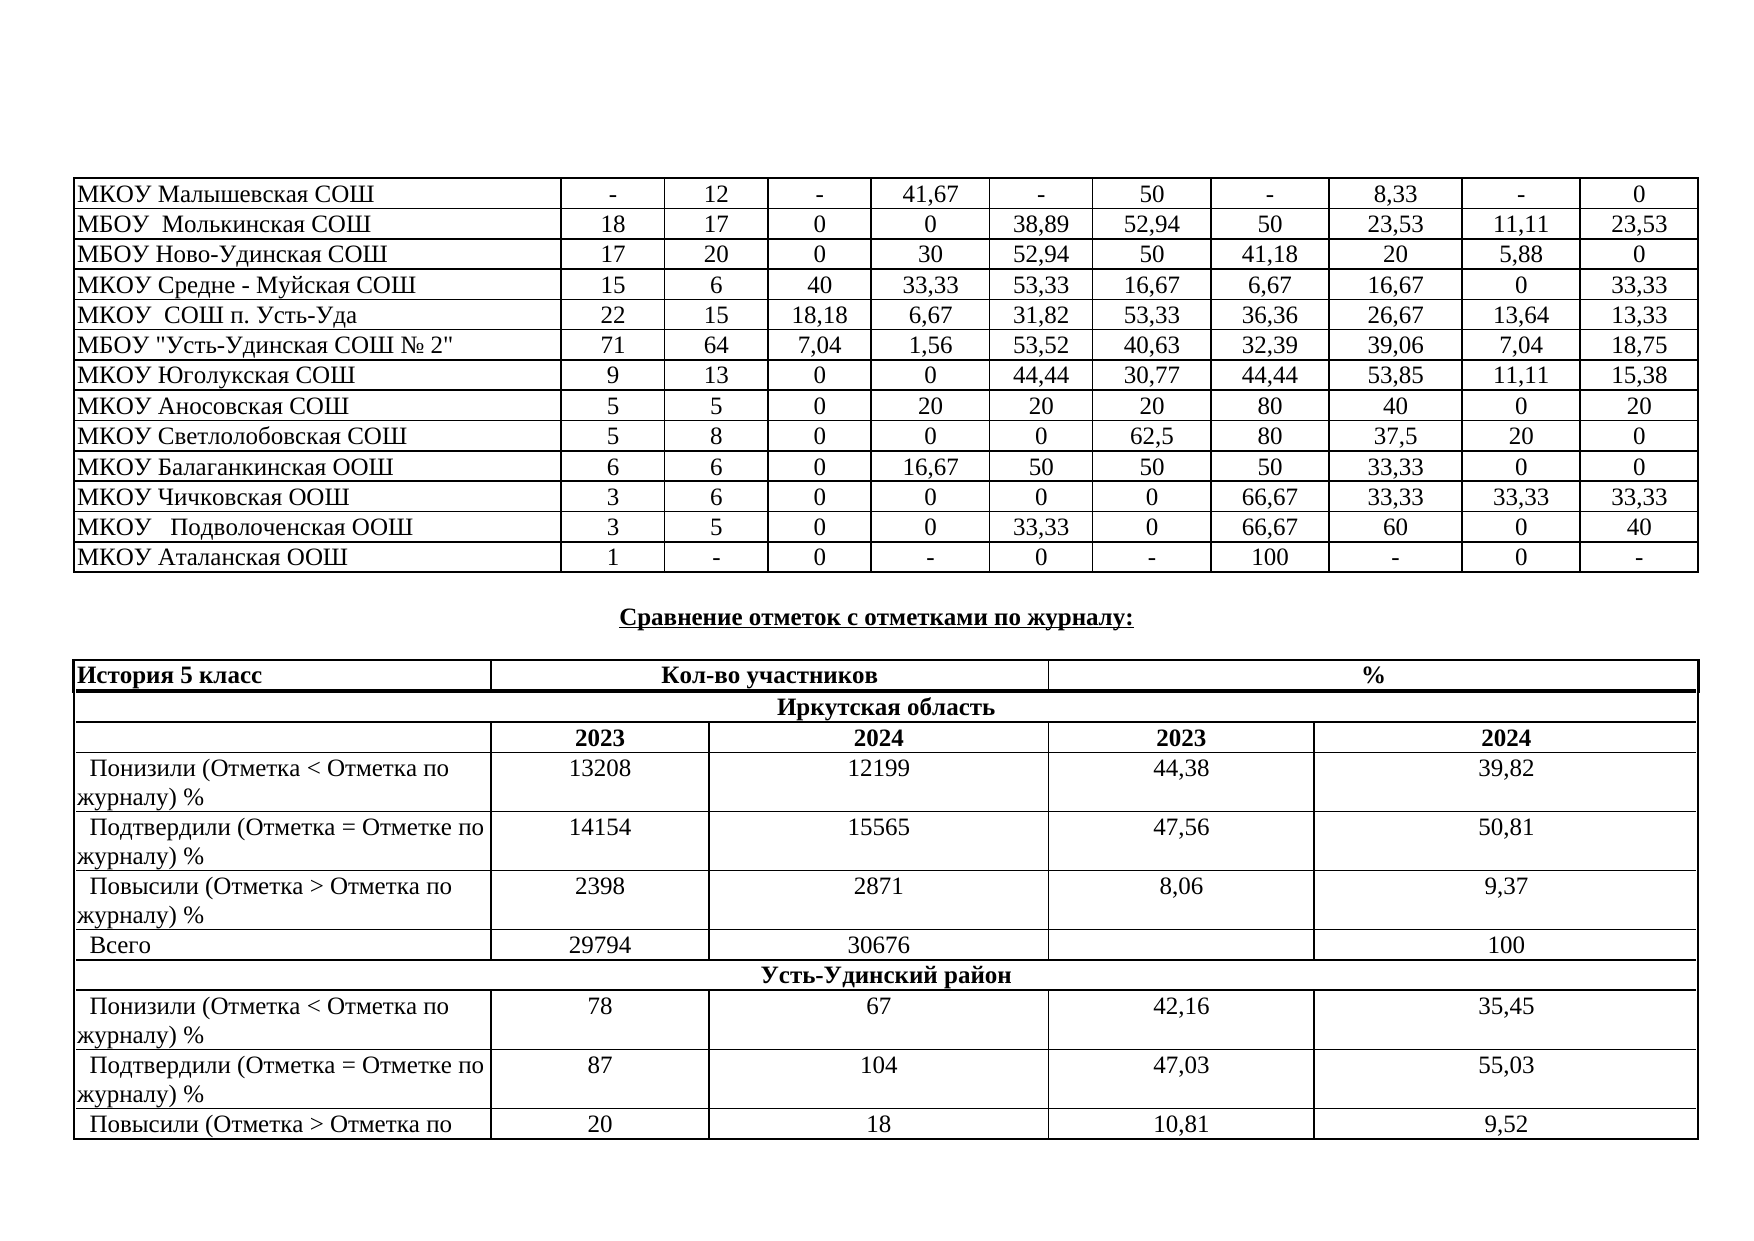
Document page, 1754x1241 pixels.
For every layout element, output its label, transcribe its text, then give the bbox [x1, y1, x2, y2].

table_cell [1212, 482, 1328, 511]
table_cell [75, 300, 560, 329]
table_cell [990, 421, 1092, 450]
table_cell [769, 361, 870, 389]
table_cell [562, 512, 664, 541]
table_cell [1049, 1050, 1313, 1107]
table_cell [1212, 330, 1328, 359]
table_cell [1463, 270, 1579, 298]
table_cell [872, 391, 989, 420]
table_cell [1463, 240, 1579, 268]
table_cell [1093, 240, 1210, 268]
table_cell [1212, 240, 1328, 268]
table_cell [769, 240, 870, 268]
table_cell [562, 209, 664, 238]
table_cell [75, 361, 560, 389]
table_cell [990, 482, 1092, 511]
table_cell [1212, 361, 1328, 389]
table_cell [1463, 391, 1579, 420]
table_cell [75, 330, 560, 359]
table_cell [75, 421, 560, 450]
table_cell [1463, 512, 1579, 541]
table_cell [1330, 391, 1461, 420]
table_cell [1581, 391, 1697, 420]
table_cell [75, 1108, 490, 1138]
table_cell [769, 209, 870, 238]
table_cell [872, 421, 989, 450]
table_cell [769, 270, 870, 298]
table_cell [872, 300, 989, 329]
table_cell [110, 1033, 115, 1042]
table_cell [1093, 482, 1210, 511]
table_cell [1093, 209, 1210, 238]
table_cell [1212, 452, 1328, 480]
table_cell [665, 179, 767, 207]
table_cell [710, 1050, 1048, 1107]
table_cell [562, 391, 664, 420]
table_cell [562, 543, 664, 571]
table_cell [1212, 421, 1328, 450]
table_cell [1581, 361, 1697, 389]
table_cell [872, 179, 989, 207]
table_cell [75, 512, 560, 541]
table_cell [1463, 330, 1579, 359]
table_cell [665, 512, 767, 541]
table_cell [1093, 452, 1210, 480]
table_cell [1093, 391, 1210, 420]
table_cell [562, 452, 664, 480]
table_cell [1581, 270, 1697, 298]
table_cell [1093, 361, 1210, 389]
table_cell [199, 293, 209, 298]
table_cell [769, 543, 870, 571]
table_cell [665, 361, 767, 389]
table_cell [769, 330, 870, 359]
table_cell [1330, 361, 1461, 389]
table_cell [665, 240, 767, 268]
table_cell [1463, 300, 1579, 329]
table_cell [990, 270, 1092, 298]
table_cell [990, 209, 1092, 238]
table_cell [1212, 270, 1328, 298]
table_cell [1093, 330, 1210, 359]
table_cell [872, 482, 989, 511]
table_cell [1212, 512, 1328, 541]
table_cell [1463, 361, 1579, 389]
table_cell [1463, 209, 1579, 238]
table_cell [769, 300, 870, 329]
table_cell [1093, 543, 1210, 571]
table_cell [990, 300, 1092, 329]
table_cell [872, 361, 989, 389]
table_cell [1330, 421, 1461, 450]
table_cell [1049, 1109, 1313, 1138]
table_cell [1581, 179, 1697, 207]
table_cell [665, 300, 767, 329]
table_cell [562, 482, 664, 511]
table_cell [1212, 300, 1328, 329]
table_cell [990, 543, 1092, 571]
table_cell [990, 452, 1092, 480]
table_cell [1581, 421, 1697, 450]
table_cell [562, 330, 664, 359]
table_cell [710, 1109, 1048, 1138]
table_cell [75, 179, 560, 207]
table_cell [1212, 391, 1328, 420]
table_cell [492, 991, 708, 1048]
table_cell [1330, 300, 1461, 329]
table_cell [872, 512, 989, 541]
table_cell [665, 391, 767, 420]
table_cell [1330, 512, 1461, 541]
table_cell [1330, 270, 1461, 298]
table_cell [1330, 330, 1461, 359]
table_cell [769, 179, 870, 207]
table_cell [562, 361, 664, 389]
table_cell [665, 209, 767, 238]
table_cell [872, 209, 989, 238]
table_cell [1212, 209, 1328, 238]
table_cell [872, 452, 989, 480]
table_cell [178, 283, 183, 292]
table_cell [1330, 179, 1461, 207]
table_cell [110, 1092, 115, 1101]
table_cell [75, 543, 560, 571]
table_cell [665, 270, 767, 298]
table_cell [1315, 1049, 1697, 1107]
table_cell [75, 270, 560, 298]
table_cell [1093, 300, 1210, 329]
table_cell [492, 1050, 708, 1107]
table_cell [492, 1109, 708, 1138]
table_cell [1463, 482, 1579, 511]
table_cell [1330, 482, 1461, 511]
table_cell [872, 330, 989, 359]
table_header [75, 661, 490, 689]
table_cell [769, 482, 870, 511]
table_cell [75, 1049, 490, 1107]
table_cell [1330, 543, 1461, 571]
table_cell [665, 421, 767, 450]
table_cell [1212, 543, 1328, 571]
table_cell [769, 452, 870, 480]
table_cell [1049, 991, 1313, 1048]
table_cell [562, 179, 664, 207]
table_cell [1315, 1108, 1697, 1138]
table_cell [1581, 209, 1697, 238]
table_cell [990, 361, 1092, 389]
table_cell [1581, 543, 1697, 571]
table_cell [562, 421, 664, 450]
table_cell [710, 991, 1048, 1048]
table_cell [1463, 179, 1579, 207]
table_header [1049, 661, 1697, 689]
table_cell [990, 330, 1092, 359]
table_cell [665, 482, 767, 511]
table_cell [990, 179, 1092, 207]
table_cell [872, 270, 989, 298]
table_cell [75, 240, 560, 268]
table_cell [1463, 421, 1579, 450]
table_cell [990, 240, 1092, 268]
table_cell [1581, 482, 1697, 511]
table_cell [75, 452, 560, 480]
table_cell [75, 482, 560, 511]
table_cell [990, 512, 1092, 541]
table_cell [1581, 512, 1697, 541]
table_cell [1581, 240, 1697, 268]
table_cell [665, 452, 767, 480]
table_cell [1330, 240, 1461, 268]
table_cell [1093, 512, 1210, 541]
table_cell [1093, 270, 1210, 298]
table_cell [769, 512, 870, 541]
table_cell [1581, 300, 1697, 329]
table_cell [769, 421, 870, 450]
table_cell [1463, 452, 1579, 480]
text Сравнение отметок с отметками по журналу: [117, 602, 1636, 630]
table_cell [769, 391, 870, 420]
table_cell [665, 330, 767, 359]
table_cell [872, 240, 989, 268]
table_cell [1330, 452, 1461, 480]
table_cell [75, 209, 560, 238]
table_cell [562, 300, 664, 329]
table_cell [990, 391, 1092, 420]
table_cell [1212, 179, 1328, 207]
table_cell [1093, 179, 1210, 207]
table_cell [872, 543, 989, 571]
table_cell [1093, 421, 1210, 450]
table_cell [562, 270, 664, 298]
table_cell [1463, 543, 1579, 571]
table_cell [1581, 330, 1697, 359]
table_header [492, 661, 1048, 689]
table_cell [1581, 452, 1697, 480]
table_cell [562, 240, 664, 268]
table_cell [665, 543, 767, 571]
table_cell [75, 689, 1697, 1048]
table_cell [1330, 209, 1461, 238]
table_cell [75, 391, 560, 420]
